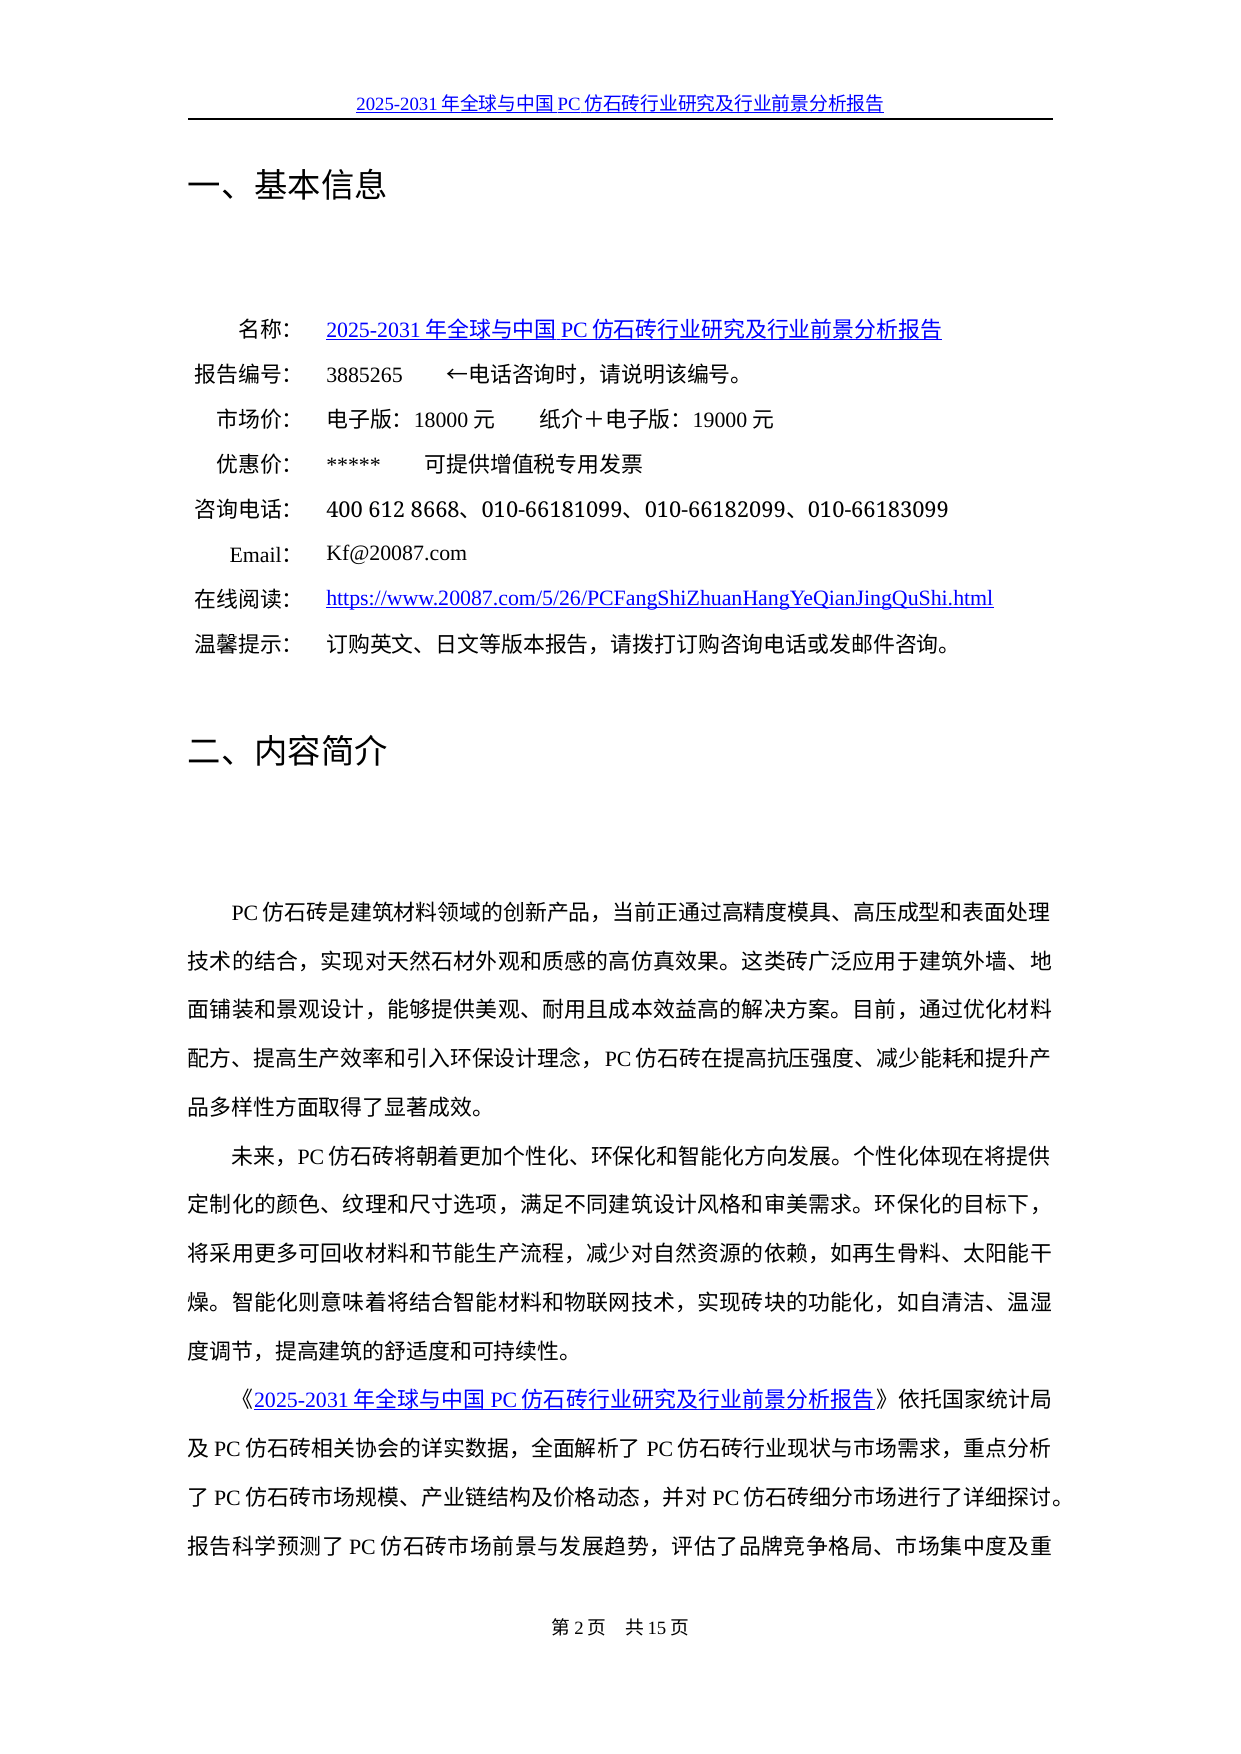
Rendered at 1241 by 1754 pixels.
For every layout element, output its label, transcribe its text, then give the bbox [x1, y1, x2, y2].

table_header 名称： [167, 312, 315, 357]
table_cell 优惠价： [167, 447, 315, 492]
table_cell ***** 可提供增值税专用发票 [315, 447, 1073, 492]
table_cell 报告编号： [167, 357, 315, 402]
table_header 2025-2031年全球与中国PC仿石砖行业研究及行业前景分析报告 [315, 312, 1073, 357]
table_cell 电子版：18000 元 纸介＋电子版：19000 元 [315, 402, 1073, 447]
table_cell [315, 582, 1073, 627]
table_cell Email： [167, 537, 315, 582]
title 一、基本信息 [187, 150, 1053, 215]
table_cell 400 612 8668、010-66181099、010-66182099、010-66183099 [315, 492, 1073, 537]
title 二、内容简介 [187, 717, 1053, 782]
table_cell 咨询电话： [167, 492, 315, 537]
table_cell 市场价： [167, 402, 315, 447]
table_cell 订购英文、日文等版本报告，请拨打订购咨询电话或发邮件咨询。 [315, 627, 1073, 672]
table_cell 3885265 ←电话咨询时，请说明该编号。 [315, 357, 1073, 402]
table_cell Kf@20087.com [315, 537, 1073, 582]
table_cell 温馨提示： [167, 627, 315, 672]
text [187, 894, 1053, 1561]
table_cell 在线阅读： [167, 582, 315, 627]
